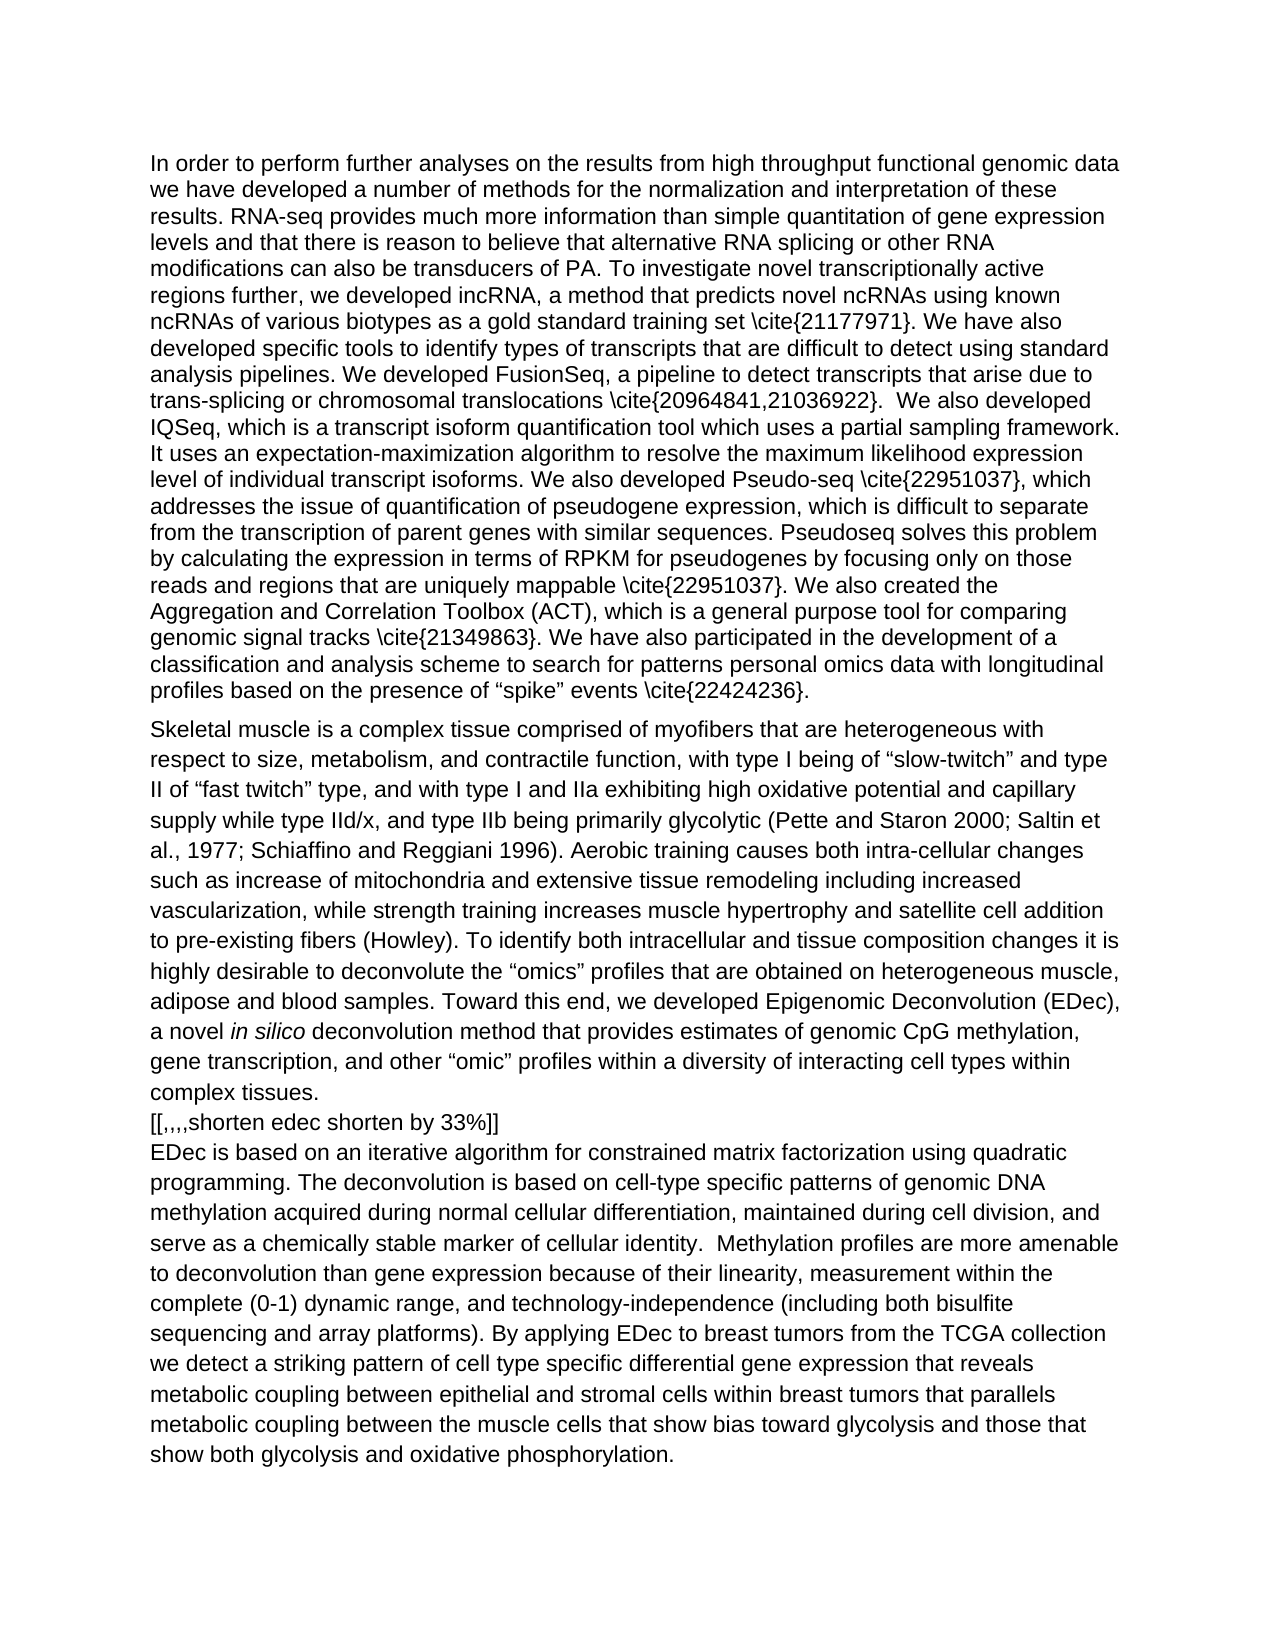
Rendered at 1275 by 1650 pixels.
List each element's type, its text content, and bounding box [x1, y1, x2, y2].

text Skeletal muscle is a complex tissue comprised of myofibers that are heterogeneous with respect to size, metabolism, and contractile function, with type I being of “slow-twitch” and type II of “fast twitch” type, and with type I and IIa exhibiting high oxidative potential and capillary supply while type IId/x, and type IIb being primarily glycolytic (Pette and Staron 2000; Saltin et al., 1977; Schiaffino and Reggiani 1996). Aerobic training causes both intra-cellular changes such as increase of mitochondria and extensive tissue remodeling including increased vascularization, while strength training increases muscle hypertrophy and satellite cell addition to pre-existing fibers (Howley). To identify both intracellular and tissue composition changes it is highly desirable to deconvolute the “omics” profiles that are obtained on heterogeneous muscle, adipose and blood samples. Toward this end, we developed Epigenomic Deconvolution (EDec), a novel in silico deconvolution method that provides estimates of genomic CpG methylation, gene transcription, and other “omic” profiles within a diversity of interacting cell types within complex tissues. [150, 716, 1125, 1105]
subtitle In order to perform further analyses on the results from high throughput functional genomic data we have developed a number of methods for the normalization and interpretation of these results. RNA-seq provides much more information than simple quantitation of gene expression levels and that there is reason to believe that alternative RNA splicing or other RNA modifications can also be transducers of PA. To investigate novel transcriptionally active regions further, we developed incRNA, a method that predicts novel ncRNAs using known ncRNAs of various biotypes as a gold standard training set \cite{21177971}. We have also developed specific tools to identify types of transcripts that are difficult to detect using standard analysis pipelines. We developed FusionSeq, a pipeline to detect transcripts that arise due to trans-splicing or chromosomal translocations \cite{20964841,21036922}. We also developed IQSeq, which is a transcript isoform quantification tool which uses a partial sampling framework. It uses an expectation-maximization algorithm to resolve the maximum likelihood expression level of individual transcript isoforms. We also developed Pseudo-seq \cite{22951037}, which addresses the issue of quantification of pseudogene expression, which is difficult to separate from the transcription of parent genes with similar sequences. Pseudoseq solves this problem by calculating the expression in terms of RPKM for pseudogenes by focusing only on those reads and regions that are uniquely mappable \cite{22951037}. We also created the Aggregation and Correlation Toolbox (ACT), which is a general purpose tool for comparing genomic signal tracks \cite{21349863}. We have also participated in the development of a classification and analysis scheme to search for patterns personal omics data with longitudinal profiles based on the presence of “spike” events \cite{22424236}. [150, 150, 1125, 703]
text [[,,,,shorten edec shorten by 33%]] [150, 1109, 1125, 1135]
text EDec is based on an iterative algorithm for constrained matrix factorization using quadratic programming. The deconvolution is based on cell-type specific patterns of genomic DNA methylation acquired during normal cellular differentiation, maintained during cell division, and serve as a chemically stable marker of cellular identity. Methylation profiles are more amenable to deconvolution than gene expression because of their linearity, measurement within the complete (0-1) dynamic range, and technology-independence (including both bisulfite sequencing and array platforms). By applying EDec to breast tumors from the TCGA collection we detect a striking pattern of cell type specific differential gene expression that reveals metabolic coupling between epithelial and stromal cells within breast tumors that parallels metabolic coupling between the muscle cells that show bias toward glycolysis and those that show both glycolysis and oxidative phosphorylation. [150, 1139, 1125, 1467]
